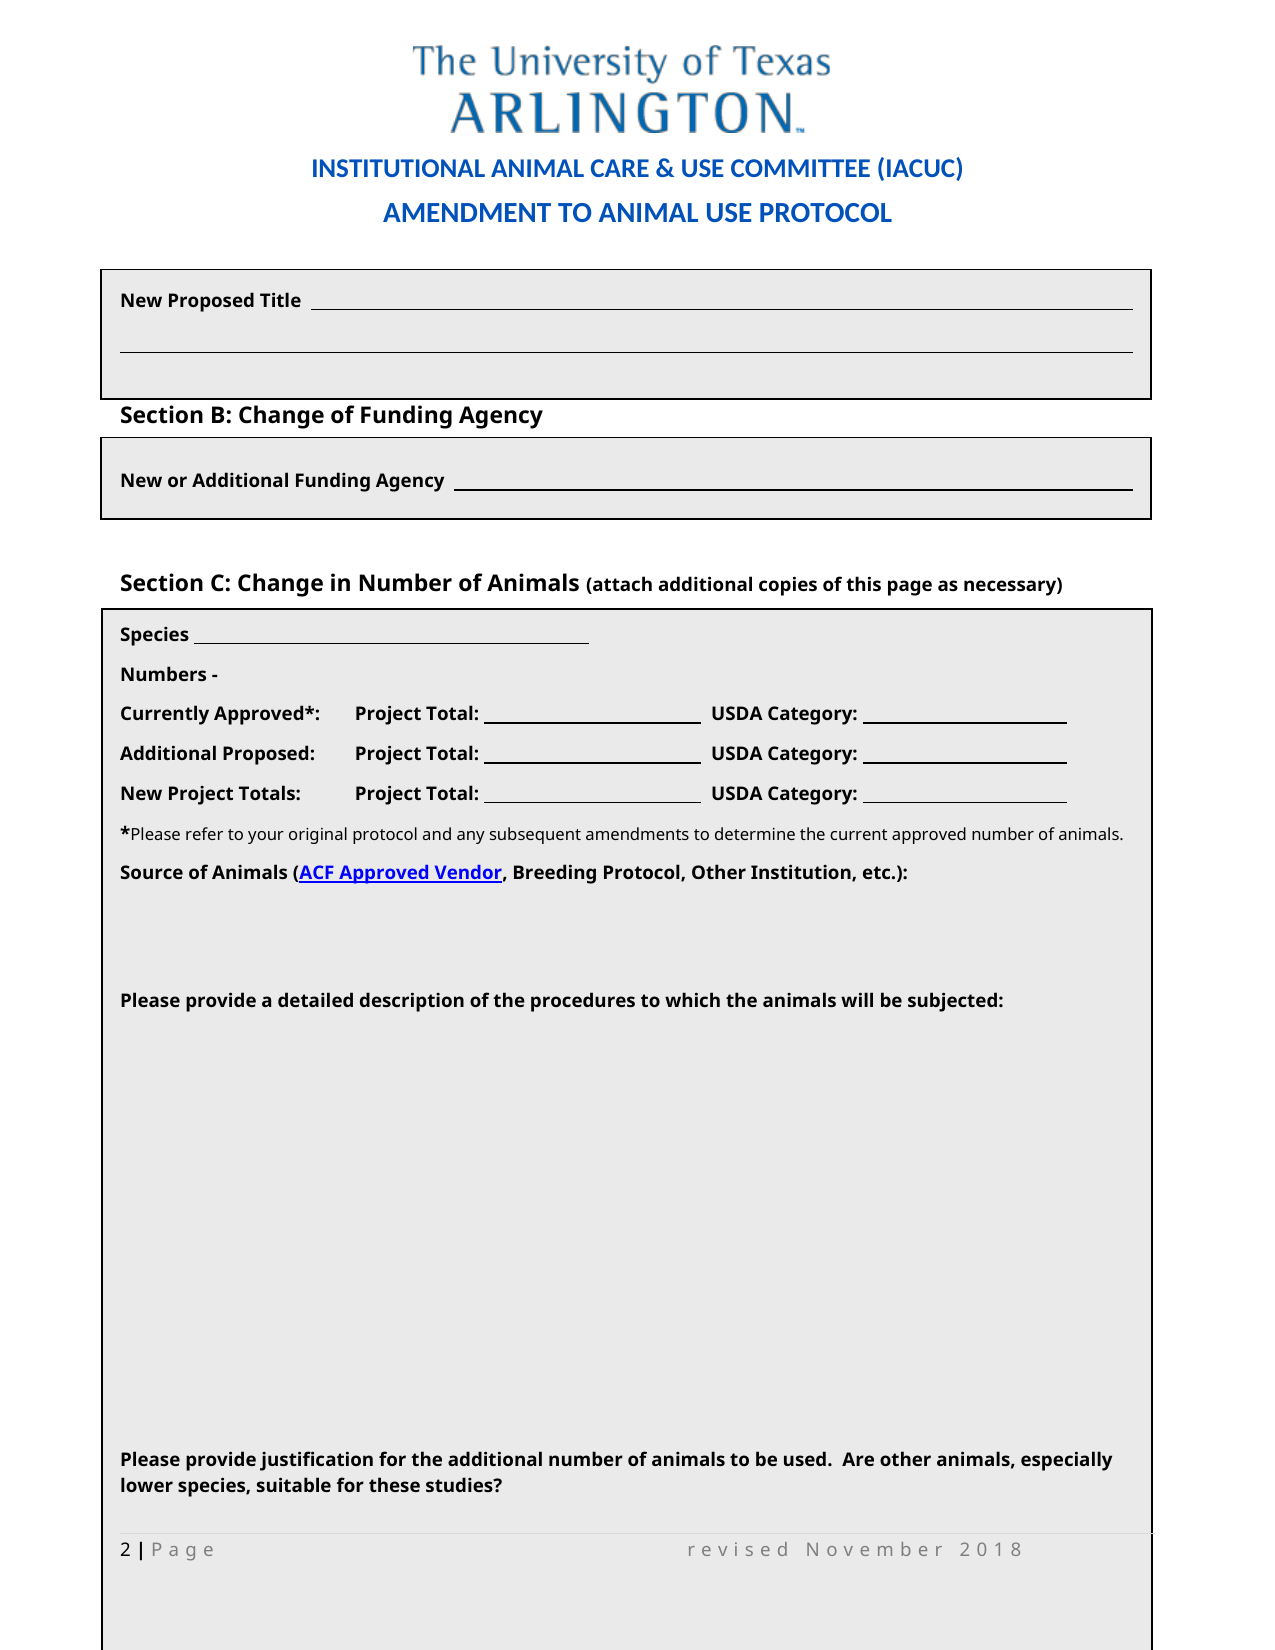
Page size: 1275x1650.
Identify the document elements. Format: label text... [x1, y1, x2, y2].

text Source of Animals (ACF Approved Vendor, Breeding Protocol, Other Institution, etc.): [120, 859, 1155, 885]
text Species [120, 621, 1155, 647]
text New Proposed Title [120, 287, 1155, 313]
text Please provide justification for the additional number of animals to be used. Are other animals, especially lower species, suitable for these studies? [120, 1446, 1155, 1497]
text New or Additional Funding Agency [120, 467, 1155, 536]
text Numbers - [120, 661, 1155, 687]
text Section C: Change in Number of Animals (attach additional copies of this page as necessary) [120, 567, 1155, 599]
text *Please refer to your original protocol and any subsequent amendments to determine the current approved number of animals. [120, 820, 1155, 845]
text Additional Proposed: Project Total: USDA Category: [120, 740, 1155, 766]
picture [412, 45, 831, 133]
text Currently Approved*: Project Total: USDA Category: [120, 701, 1155, 726]
text New Project Totals: Project Total: USDA Category: [120, 780, 1155, 806]
text Please provide a detailed description of the procedures to which the animals will be subjected: [120, 987, 1155, 1013]
text Section B: Change of Funding Agency [120, 398, 1155, 456]
